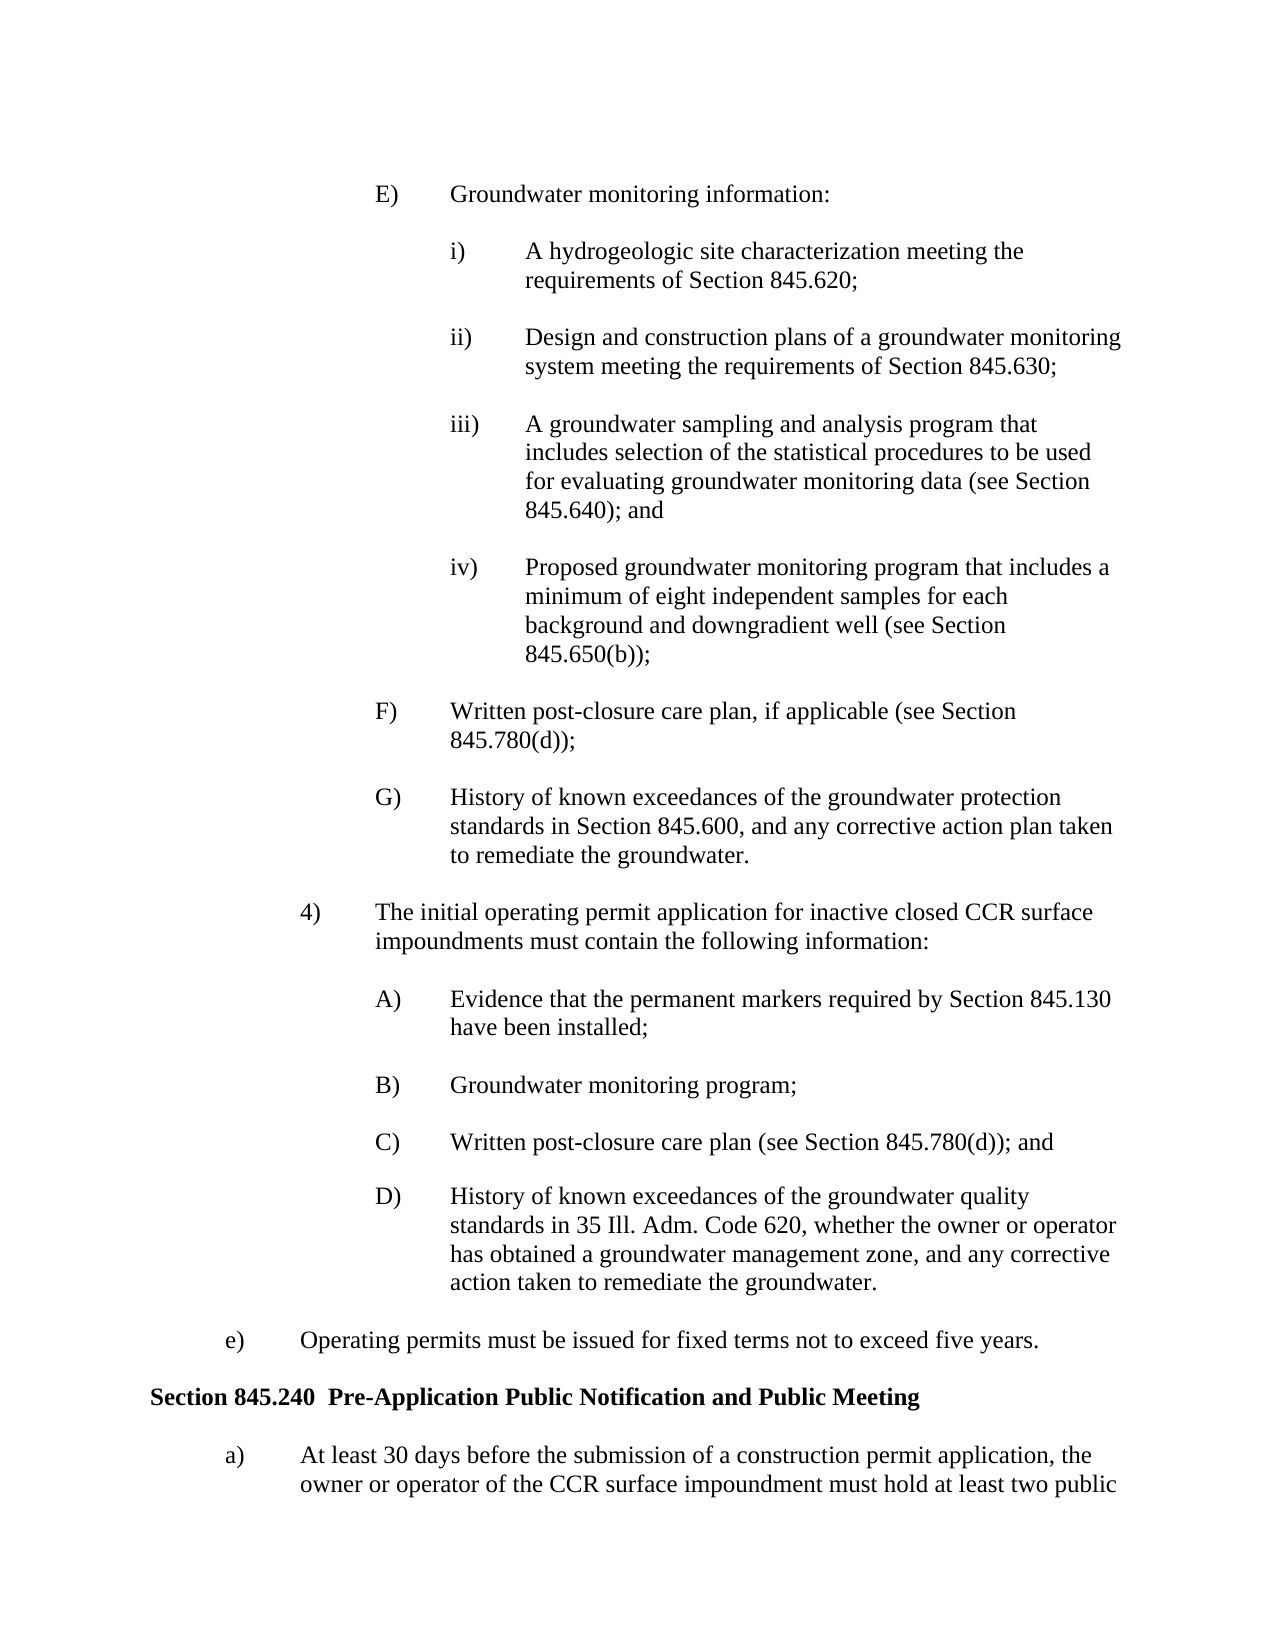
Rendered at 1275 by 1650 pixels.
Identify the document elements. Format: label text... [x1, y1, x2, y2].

text C) Written post-closure care plan (see Section 845.780(d)); and [375, 1127, 1125, 1156]
text 4) The initial operating permit application for inactive closed CCR surface impoundments must contain the following information: [300, 897, 1125, 955]
text A) Evidence that the permanent markers required by Section 845.130 have been installed; [375, 984, 1125, 1041]
text G) History of known exceedances of the groundwater protection standards in Section 845.600, and any corrective action plan taken to remediate the groundwater. [375, 782, 1125, 869]
text Section 845.240 Pre-Application Public Notification and Public Meeting [150, 1382, 1125, 1411]
text B) Groundwater monitoring program; [375, 1070, 1125, 1099]
text iii) A groundwater sampling and analysis program that includes selection of the statistical procedures to be used for evaluating groundwater monitoring data (see Section 845.640); and [450, 409, 1125, 524]
text E) Groundwater monitoring information: [375, 179, 1125, 207]
text e) Operating permits must be issued for fixed terms not to exceed five years. [150, 1325, 1125, 1354]
text iv) Proposed groundwater monitoring program that includes a minimum of eight independent samples for each background and downgradient well (see Section 845.650(b)); [450, 552, 1125, 667]
text ii) Design and construction plans of a groundwater monitoring system meeting the requirements of Section 845.630; [450, 322, 1125, 380]
text i) A hydrogeologic site characterization meeting the requirements of Section 845.620; [450, 236, 1125, 294]
text F) Written post-closure care plan, if applicable (see Section 845.780(d)); [375, 696, 1125, 754]
